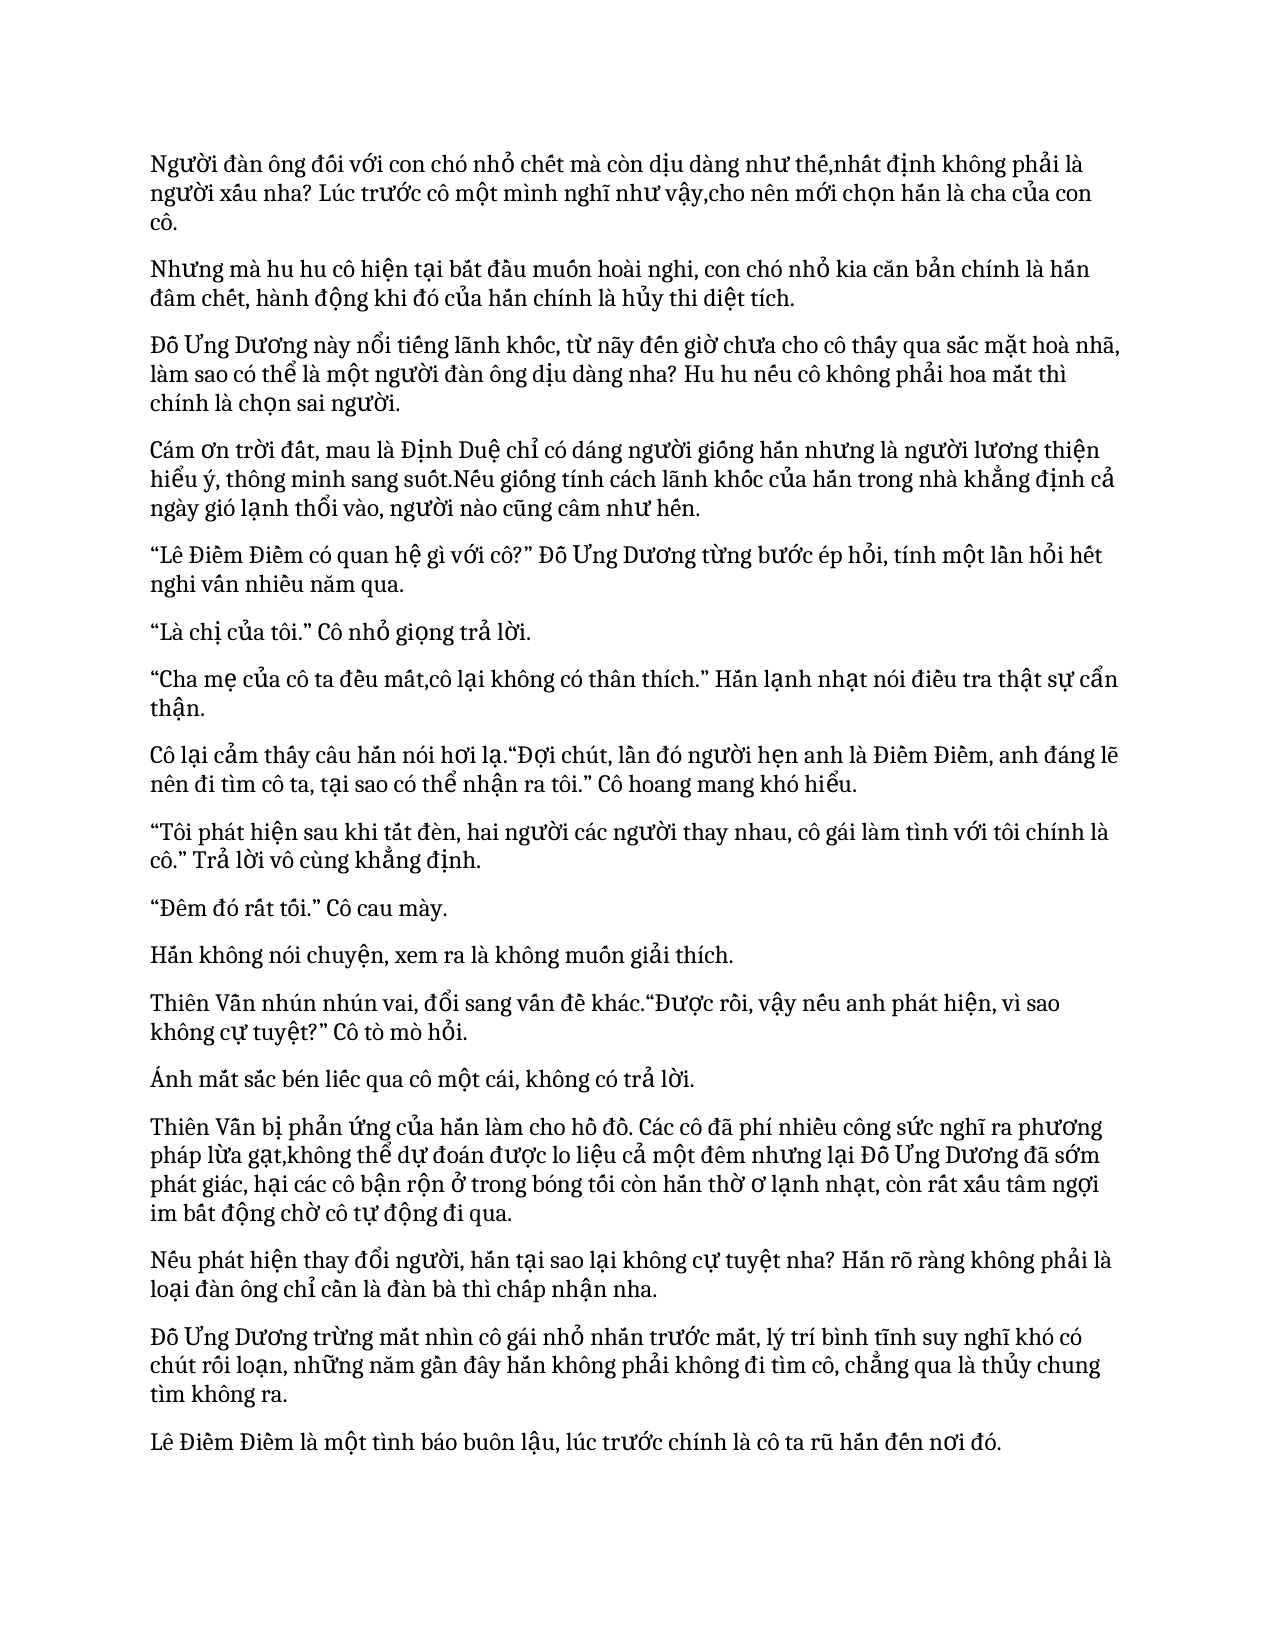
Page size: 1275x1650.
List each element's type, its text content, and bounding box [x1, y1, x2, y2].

text Đỗ Ưng Dương trừng mắt nhìn cô gái nhỏ nhắn trước mắt, lý trí bình tĩnh suy nghĩ khó có chút rối loạn, những năm gần đây hắn không phải không đi tìm cô, chẳng qua là thủy chung tìm không ra. [150, 1322, 1125, 1409]
text Người đàn ông đối với con chó nhỏ chết mà còn dịu dàng như thế,nhất định không phải là người xấu nha? Lúc trước cô một mình nghĩ như vậy,cho nên mới chọn hắn là cha của con cô. [150, 150, 1125, 236]
text “Tôi phát hiện sau khi tắt đèn, hai người các người thay nhau, cô gái làm tình với tôi chính là cô.” Trả lời vô cùng khẳng định. [150, 817, 1125, 875]
text Cám ơn trời đất, mau là Định Duệ chỉ có dáng người giống hắn nhưng là người lương thiện hiểu ý, thông minh sang suốt.Nếu giống tính cách lãnh khốc của hắn trong nhà khẳng định cả ngày gió lạnh thổi vào, người nào cũng câm như hến. [150, 436, 1125, 522]
text “Cha mẹ của cô ta đều mất,cô lại không có thân thích.” Hắn lạnh nhạt nói điều tra thật sự cẩn thận. [150, 665, 1125, 722]
text Thiên Vẫn bị phản ứng của hắn làm cho hồ đồ. Các cô đã phí nhiều công sức nghĩ ra phương pháp lừa gạt,không thể dự đoán được lo liệu cả một đêm nhưng lại Đỗ Ưng Dương đã sớm phát giác, hại các cô bận rộn ở trong bóng tối còn hắn thờ ơ lạnh nhạt, còn rất xấu tâm ngợi im bất động chờ cô tự động đi qua. [150, 1112, 1125, 1227]
text Hắn không nói chuyện, xem ra là không muốn giải thích. [150, 941, 1125, 970]
text Lê Điềm Điềm là một tình báo buôn lậu, lúc trước chính là cô ta rũ hắn đến nơi đó. [150, 1427, 1125, 1456]
text Ánh mắt sắc bén liếc qua cô một cái, không có trả lời. [150, 1065, 1125, 1094]
text Nếu phát hiện thay đổi người, hắn tại sao lại không cự tuyệt nha? Hắn rõ ràng không phải là loại đàn ông chỉ cần là đàn bà thì chấp nhận nha. [150, 1246, 1125, 1304]
text “Là chị của tôi.” Cô nhỏ giọng trả lời. [150, 617, 1125, 646]
text Đỗ Ưng Dương này nổi tiếng lãnh khốc, từ nãy đến giờ chưa cho cô thấy qua sắc mặt hoà nhã, làm sao có thể là một người đàn ông dịu dàng nha? Hu hu nếu cô không phải hoa mắt thì chính là chọn sai người. [150, 331, 1125, 417]
text Cô lại cảm thấy câu hắn nói hơi lạ.“Đợi chút, lần đó người hẹn anh là Điềm Điềm, anh đáng lẽ nên đi tìm cô ta, tại sao có thể nhận ra tôi.” Cô hoang mang khó hiểu. [150, 741, 1125, 799]
text “Đêm đó rất tối.” Cô cau mày. [150, 894, 1125, 922]
text Nhưng mà hu hu cô hiện tại bắt đầu muốn hoài nghi, con chó nhỏ kia căn bản chính là hắn đâm chết, hành động khi đó của hắn chính là hủy thi diệt tích. [150, 255, 1125, 312]
text “Lê Điềm Điềm có quan hệ gì với cô?” Đỗ Ưng Dương từng bước ép hỏi, tính một lần hỏi hết nghi vấn nhiều năm qua. [150, 541, 1125, 599]
text Thiên Vẫn nhún nhún vai, đổi sang vấn đề khác.“Được rồi, vậy nếu anh phát hiện, vì sao không cự tuyệt?” Cô tò mò hỏi. [150, 989, 1125, 1046]
